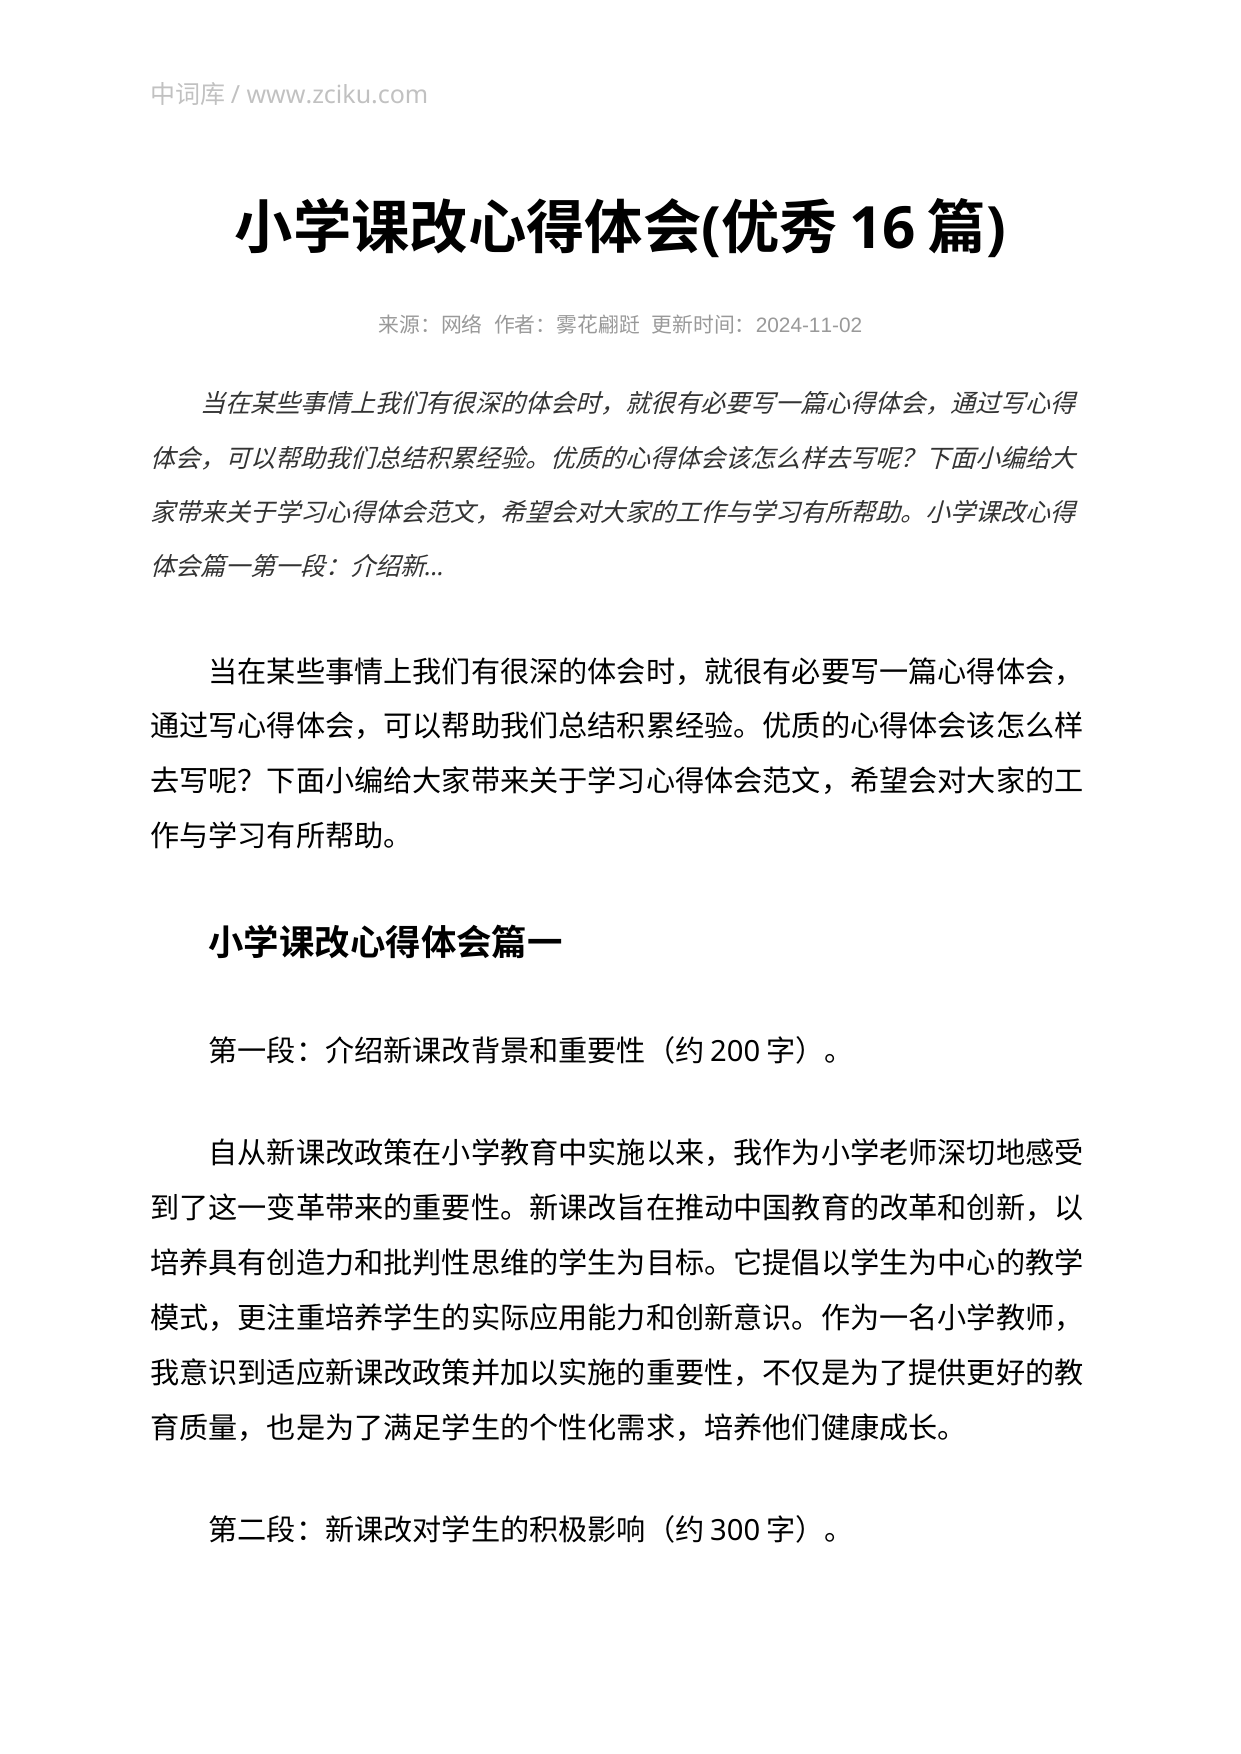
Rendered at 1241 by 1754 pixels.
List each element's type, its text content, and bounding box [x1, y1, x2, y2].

text 当在某些事情上我们有很深的体会时，就很有必要写一篇心得体会，通过写心得体会，可以帮助我们总结积累经验。优质的心得体会该怎么样去写呢？下面小编给大家带来关于学习心得体会范文，希望会对大家的工作与学习有所帮助。小学课改心得体会篇一第一段：介绍新... [150, 384, 1090, 583]
text 第二段：新课改对学生的积极影响（约300字）。 [150, 1506, 1090, 1549]
text 自从新课改政策在小学教育中实施以来，我作为小学老师深切地感受到了这一变革带来的重要性。新课改旨在推动中国教育的改革和创新，以培养具有创造力和批判性思维的学生为目标。它提倡以学生为中心的教学模式，更注重培养学生的实际应用能力和创新意识。作为一名小学教师，我意识到适应新课改政策并加以实施的重要性，不仅是为了提供更好的教育质量，也是为了满足学生的个性化需求，培养他们健康成长。 [150, 1130, 1090, 1447]
subtitle 小学课改心得体会(优秀16篇) [150, 181, 1090, 266]
text 小学课改心得体会篇一 [150, 914, 1090, 966]
text 当在某些事情上我们有很深的体会时，就很有必要写一篇心得体会，通过写心得体会，可以帮助我们总结积累经验。优质的心得体会该怎么样去写呢？下面小编给大家带来关于学习心得体会范文，希望会对大家的工作与学习有所帮助。 [150, 648, 1090, 855]
text 来源：网络 作者：雾花翩跹 更新时间：2024-11-02 [150, 313, 1090, 337]
text 第一段：介绍新课改背景和重要性（约200字）。 [150, 1028, 1090, 1070]
